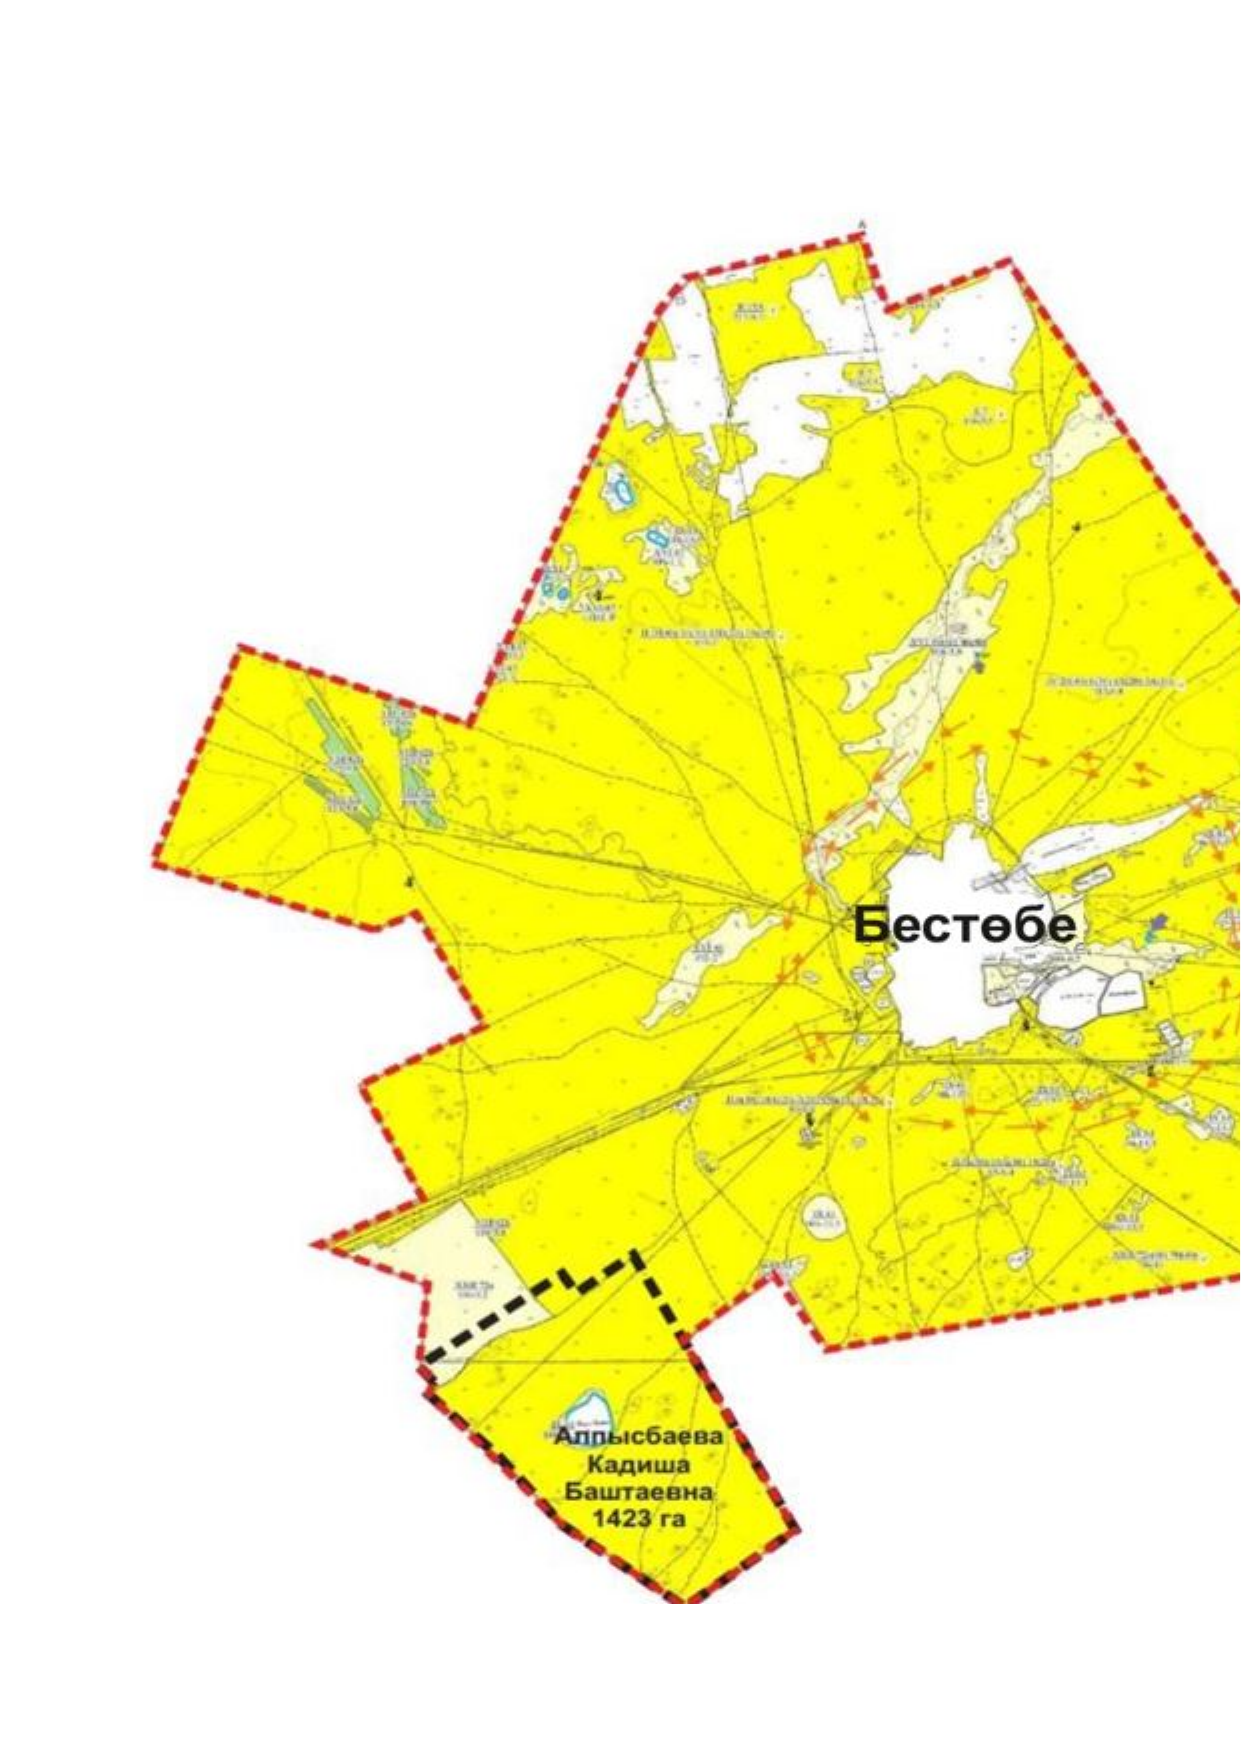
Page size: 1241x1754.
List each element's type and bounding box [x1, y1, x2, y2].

picture [112, 150, 1241, 1604]
